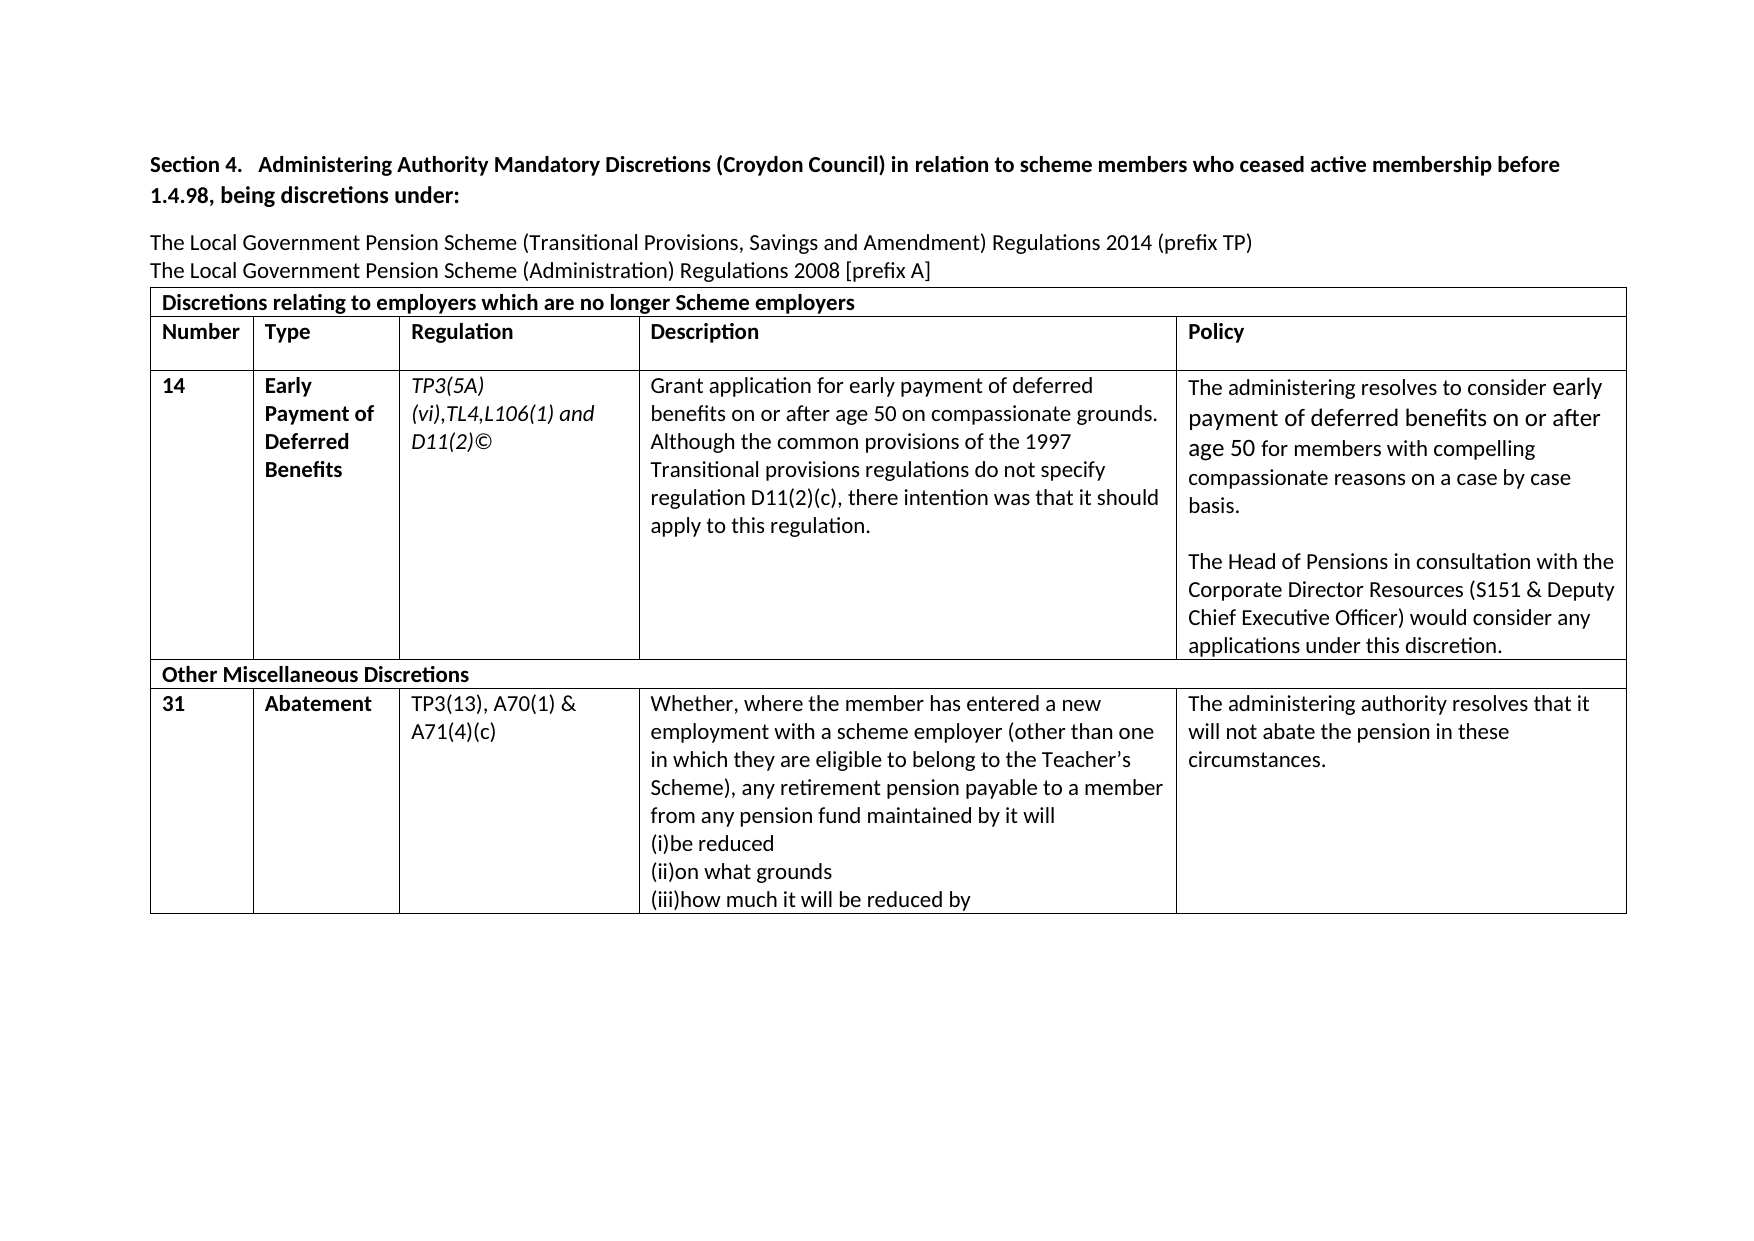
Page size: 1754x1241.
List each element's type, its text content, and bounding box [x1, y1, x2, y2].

table_cell Whether, where the member has entered a new employment with a scheme employer (other than one in which they are eligible to belong to the Teacher’s Scheme), any retirement pension payable to a member from any pension fund maintained by it will (i)be reduced (ii)on what grounds (iii)how much it will be reduced by [640, 689, 1176, 913]
table_cell TP3(13), A70(1) & A71(4)(c) [400, 689, 639, 913]
table_cell TP3(5A)(vi),TL4,L106(1) and D11(2)© [400, 371, 639, 659]
table_cell Policy [1177, 317, 1626, 370]
table_cell Regulation [400, 317, 639, 370]
table_cell The administering authority resolves that it will not abate the pension in these circumstances. [1177, 689, 1626, 913]
text The Local Government Pension Scheme (Administration) Regulations 2008 [prefix A] [150, 257, 1604, 284]
text Section 4. Administering Authority Mandatory Discretions (Croydon Council) in relation to scheme members who ceased active membership before 1.4.98, being discretions under: [150, 150, 1604, 209]
table_cell 14 [151, 371, 253, 659]
table_cell Grant application for early payment of deferred benefits on or after age 50 on compassionate grounds. Although the common provisions of the 1997 Transitional provisions regulations do not specify regulation D11(2)(c), there intention was that it should apply to this regulation. [640, 371, 1176, 659]
table_cell Type [254, 317, 399, 370]
text The Local Government Pension Scheme (Transitional Provisions, Savings and Amendment) Regulations 2014 (prefix TP) [150, 228, 1604, 257]
table_cell Abatement [254, 689, 399, 913]
table_cell Description [640, 317, 1176, 370]
table_cell The administering resolves to consider early payment of deferred benefits on or after age 50 for members with compelling compassionate reasons on a case by case basis. The Head of Pensions in consultation with the Corporate Director Resources (S151 & Deputy Chief Executive Officer) would consider any applications under this discretion. [1177, 371, 1626, 659]
table_cell 31 [151, 689, 253, 913]
table_header Discretions relating to employers which are no longer Scheme employers [151, 288, 1626, 316]
table_cell Early Payment of Deferred Benefits [254, 371, 399, 659]
table_cell Other Miscellaneous Discretions [151, 660, 1626, 688]
table_cell Number [151, 317, 253, 370]
